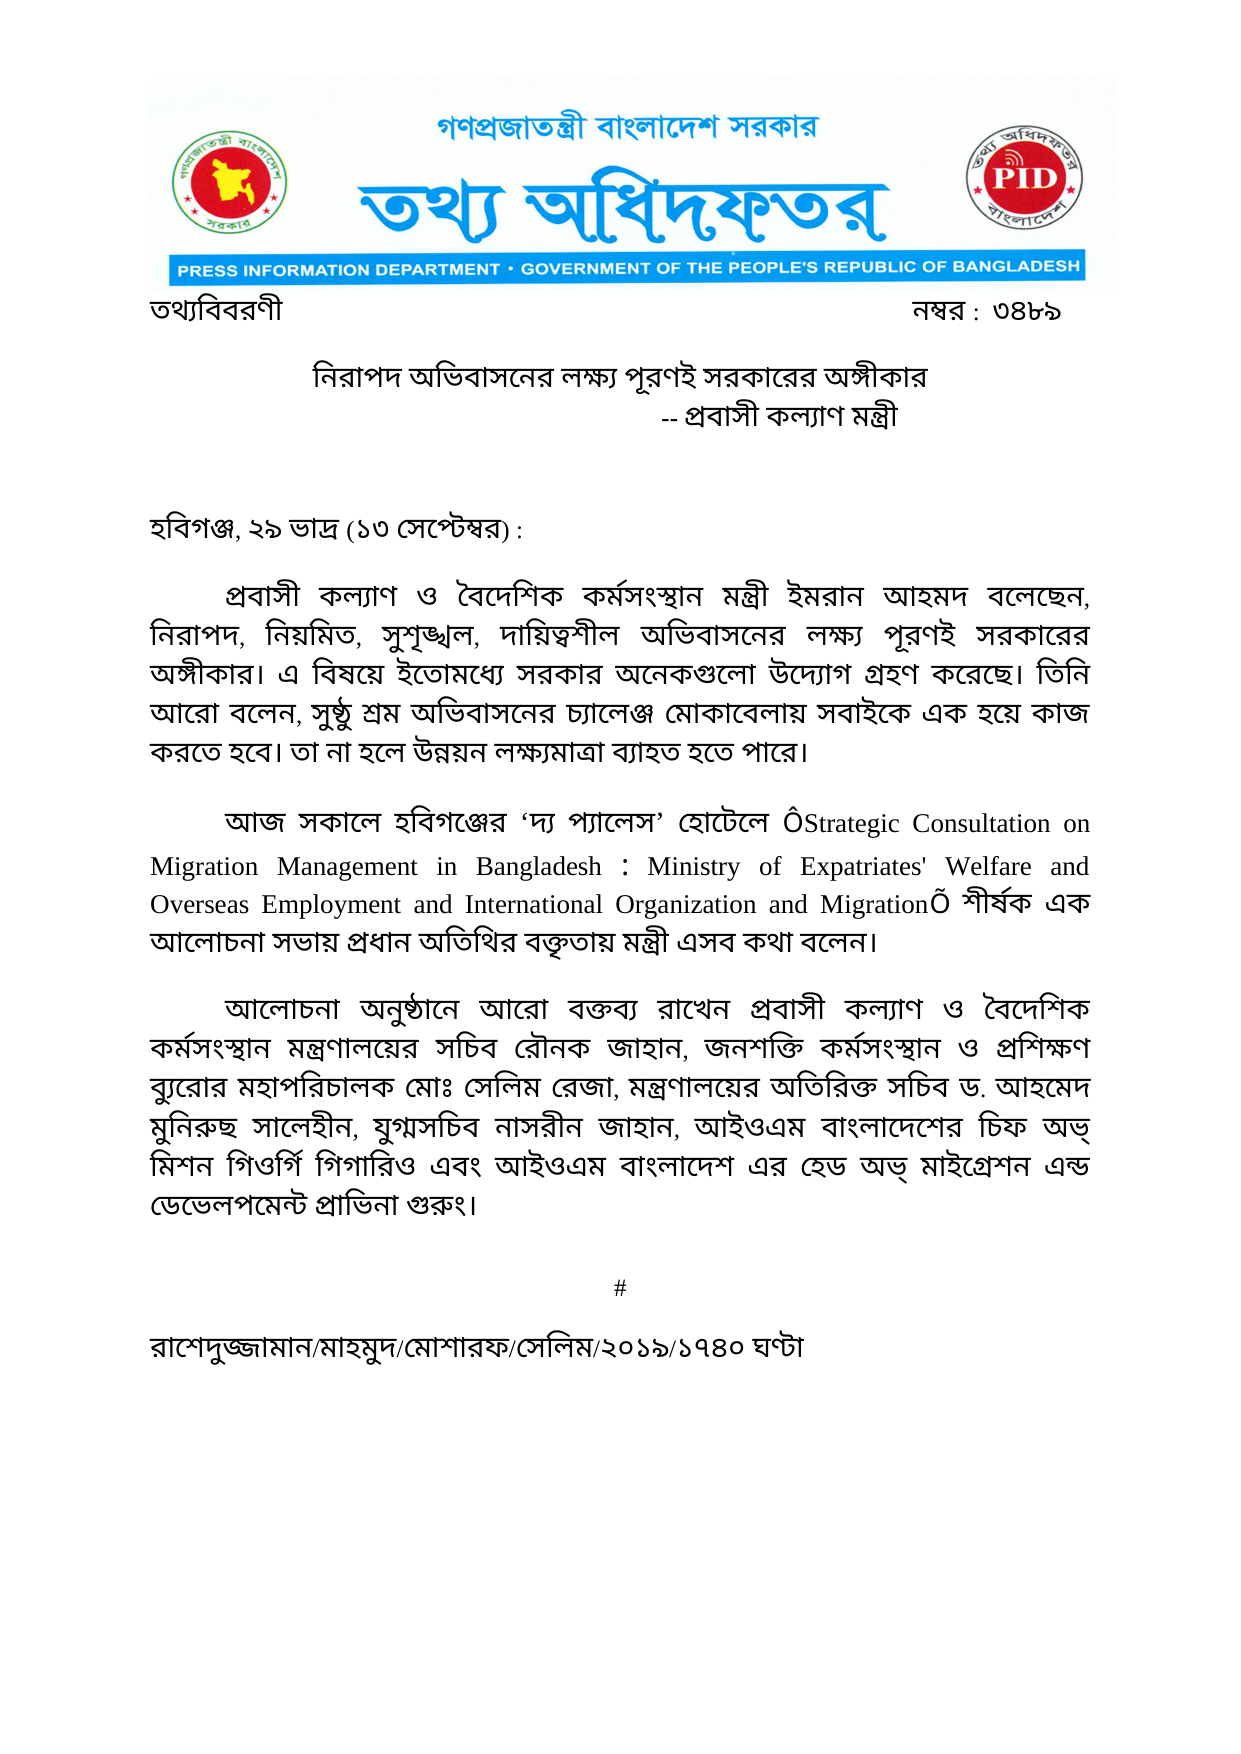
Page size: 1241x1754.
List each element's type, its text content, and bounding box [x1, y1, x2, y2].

text আজ সকালে হবিগঞ্জের ‘দ্য প্যালেস’ হোটেলে ÔStrategic Consultation on Migration Management in Bangladesh : Ministry of Expatriates' Welfare and Overseas Employment and International Organization and MigrationÕ শীর্ষক এক আলোচনা সভায় প্রধান অতিথির বক্তৃতায় মন্ত্রী এসব কথা বলেন। [150, 803, 1090, 964]
text হবিগঞ্জ, ২৯ ভাদ্র (১৩ সেপ্টেম্বর) : [150, 512, 1090, 551]
text আলোচনা অনুষ্ঠানে আরো বক্তব্য রাখেন প্রবাসী কল্যাণ ও বৈদেশিক কর্মসংস্থান মন্ত্রণালয়ের সচিব রৌনক জাহান, জনশক্তি কর্মসংস্থান ও প্রশিক্ষণ ব্যুরোর মহাপরিচালক মোঃ সেলিম রেজা, মন্ত্রণালয়ের অতিরিক্ত সচিব ড. আহমেদ মুনিরুছ সালেহীন, যুগ্মসচিব নাসরীন জাহান, আইওএম বাংলাদেশের চিফ অভ্ মিশন গিওর্গি গিগারিও এবং আইওএম বাংলাদেশ এর হেড অভ্ মাইগ্রেশন এন্ড ডেভেলপমেন্ট প্রাভিনা গুরুং। [150, 993, 1090, 1227]
text # [150, 1273, 1090, 1301]
picture [150, 75, 1116, 294]
text রাশেদুজ্জামান/মাহমুদ/মোশারফ/সেলিম/২০১৯/১৭৪০ ঘণ্টা [150, 1330, 1090, 1369]
text প্রবাসী কল্যাণ ও বৈদেশিক কর্মসংস্থান মন্ত্রী ইমরান আহমদ বলেছেন, নিরাপদ, নিয়মিত, সুশৃঙ্খল, দায়িত্বশীল অভিবাসনের লক্ষ্য পূরণই সরকারের অঙ্গীকার। এ বিষয়ে ইতোমধ্যে সরকার অনেকগুলো উদ্যোগ গ্রহণ করেছে। তিনি আরো বলেন, সুষ্ঠু শ্রম অভিবাসনের চ্যালেঞ্জ মোকাবেলায় সবাইকে এক হয়ে কাজ করতে হবে। তা না হলে উন্নয়ন লক্ষ্যমাত্রা ব্যাহত হতে পারে। [150, 579, 1090, 775]
text তথ্যবিবরণী নম্বর : ৩৪৮৯ [150, 294, 1090, 332]
text নিরাপদ অভিবাসনের লক্ষ্য পূরণই সরকারের অঙ্গীকার [150, 361, 1090, 399]
text -- প্রবাসী কল্যাণ মন্ত্রী [150, 399, 1090, 438]
